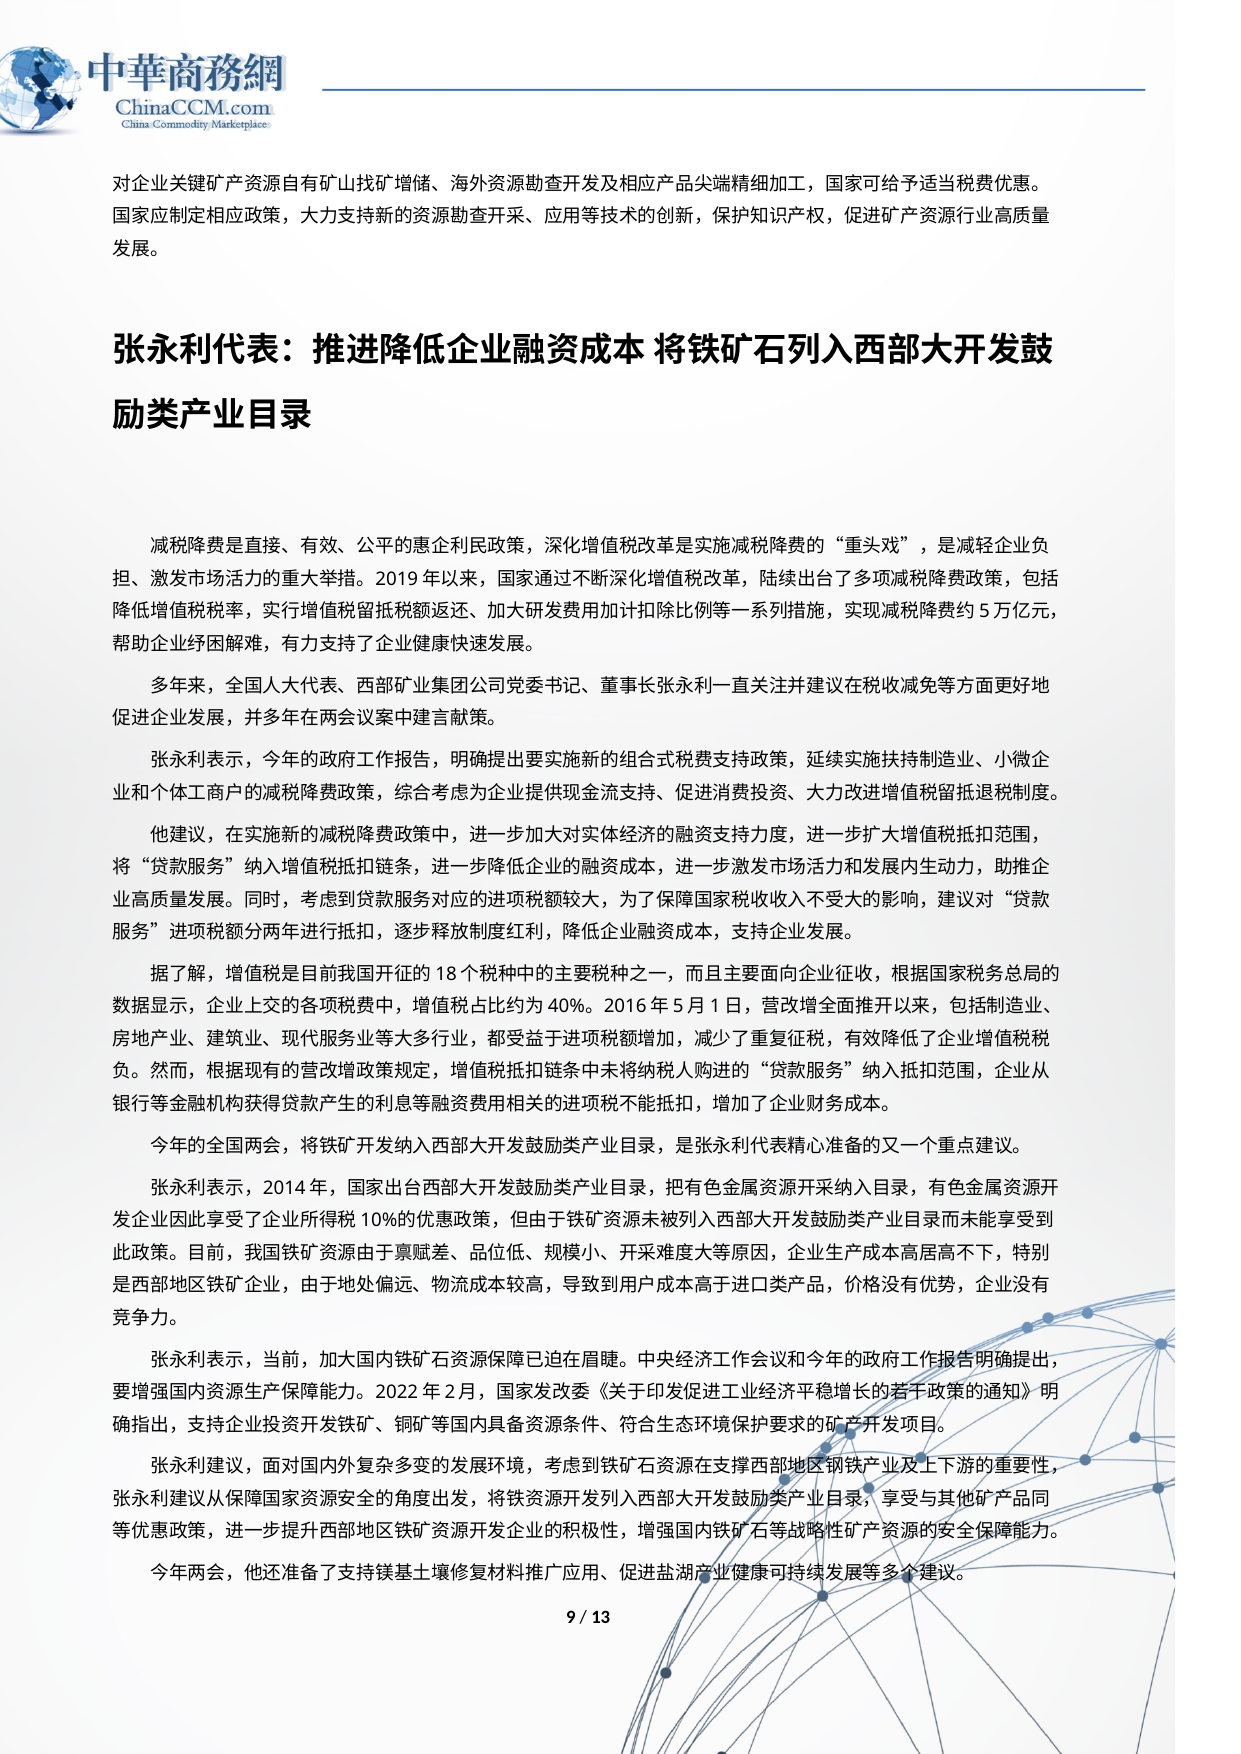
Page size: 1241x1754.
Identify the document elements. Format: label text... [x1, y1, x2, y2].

text 减税降费是直接、有效、公平的惠企利民政策，深化增值税改革是实施减税降费的“重头戏”，是减轻企业负担、激发市场活力的重大举措。2019年以来，国家通过不断深化增值税改革，陆续出台了多项减税降费政策，包括降低增值税税率，实行增值税留抵税额返还、加大研发费用加计扣除比例等一系列措施，实现减税降费约5万亿元，帮助企业纾困解难，有力支持了企业健康快速发展。 [113, 528, 1063, 658]
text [113, 166, 1063, 263]
text 据了解，增值税是目前我国开征的18个税种中的主要税种之一，而且主要面向企业征收，根据国家税务总局的数据显示，企业上交的各项税费中，增值税占比约为40%。2016年5月1日，营改增全面推开以来，包括制造业、房地产业、建筑业、现代服务业等大多行业，都受益于进项税额增加，减少了重复征税，有效降低了企业增值税税负。然而，根据现有的营改增政策规定，增值税抵扣链条中未将纳税人购进的“贷款服务”纳入抵扣范围，企业从银行等金融机构获得贷款产生的利息等融资费用相关的进项税不能抵扣，增加了企业财务成本。 [113, 956, 1063, 1118]
text 张永利表示，当前，加大国内铁矿石资源保障已迫在眉睫。中央经济工作会议和今年的政府工作报告明确提出，要增强国内资源生产保障能力。2022年2月，国家发改委《关于印发促进工业经济平稳增长的若干政策的通知》明确指出，支持企业投资开发铁矿、铜矿等国内具备资源条件、符合生态环境保护要求的矿产开发项目。 [113, 1342, 1063, 1439]
text 张永利代表：推进降低企业融资成本 将铁矿石列入西部大开发鼓励类产业目录 [113, 315, 1063, 445]
text 多年来，全国人大代表、西部矿业集团公司党委书记、董事长张永利一直关注并建议在税收减免等方面更好地促进企业发展，并多年在两会议案中建言献策。 [113, 668, 1063, 733]
text 张永利表示，今年的政府工作报告，明确提出要实施新的组合式税费支持政策，延续实施扶持制造业、小微企业和个体工商户的减税降费政策，综合考虑为企业提供现金流支持、促进消费投资、大力改进增值税留抵退税制度。 [113, 742, 1063, 807]
text 张永利建议，面对国内外复杂多变的发展环境，考虑到铁矿石资源在支撑西部地区钢铁产业及上下游的重要性，张永利建议从保障国家资源安全的角度出发，将铁资源开发列入西部大开发鼓励类产业目录，享受与其他矿产品同等优惠政策，进一步提升西部地区铁矿资源开发企业的积极性，增强国内铁矿石等战略性矿产资源的安全保障能力。 [113, 1448, 1063, 1546]
text 今年两会，他还准备了支持镁基土壤修复材料推广应用、促进盐湖产业健康可持续发展等多个建议。 [113, 1555, 1063, 1588]
text 张永利表示，2014年，国家出台西部大开发鼓励类产业目录，把有色金属资源开采纳入目录，有色金属资源开发企业因此享受了企业所得税10%的优惠政策，但由于铁矿资源未被列入西部大开发鼓励类产业目录而未能享受到此政策。目前，我国铁矿资源由于禀赋差、品位低、规模小、开采难度大等原因，企业生产成本高居高不下，特别是西部地区铁矿企业，由于地处偏远、物流成本较高，导致到用户成本高于进口类产品，价格没有优势，企业没有竞争力。 [113, 1170, 1063, 1332]
text 今年的全国两会，将铁矿开发纳入西部大开发鼓励类产业目录，是张永利代表精心准备的又一个重点建议。 [113, 1128, 1063, 1160]
text 他建议，在实施新的减税降费政策中，进一步加大对实体经济的融资支持力度，进一步扩大增值税抵扣范围，将“贷款服务”纳入增值税抵扣链条，进一步降低企业的融资成本，进一步激发市场活力和发展内生动力，助推企业高质量发展。同时，考虑到贷款服务对应的进项税额较大，为了保障国家税收收入不受大的影响，建议对“贷款服务”进项税额分两年进行抵扣，逐步释放制度红利，降低企业融资成本，支持企业发展。 [113, 817, 1063, 947]
picture [0, 0, 1176, 1754]
